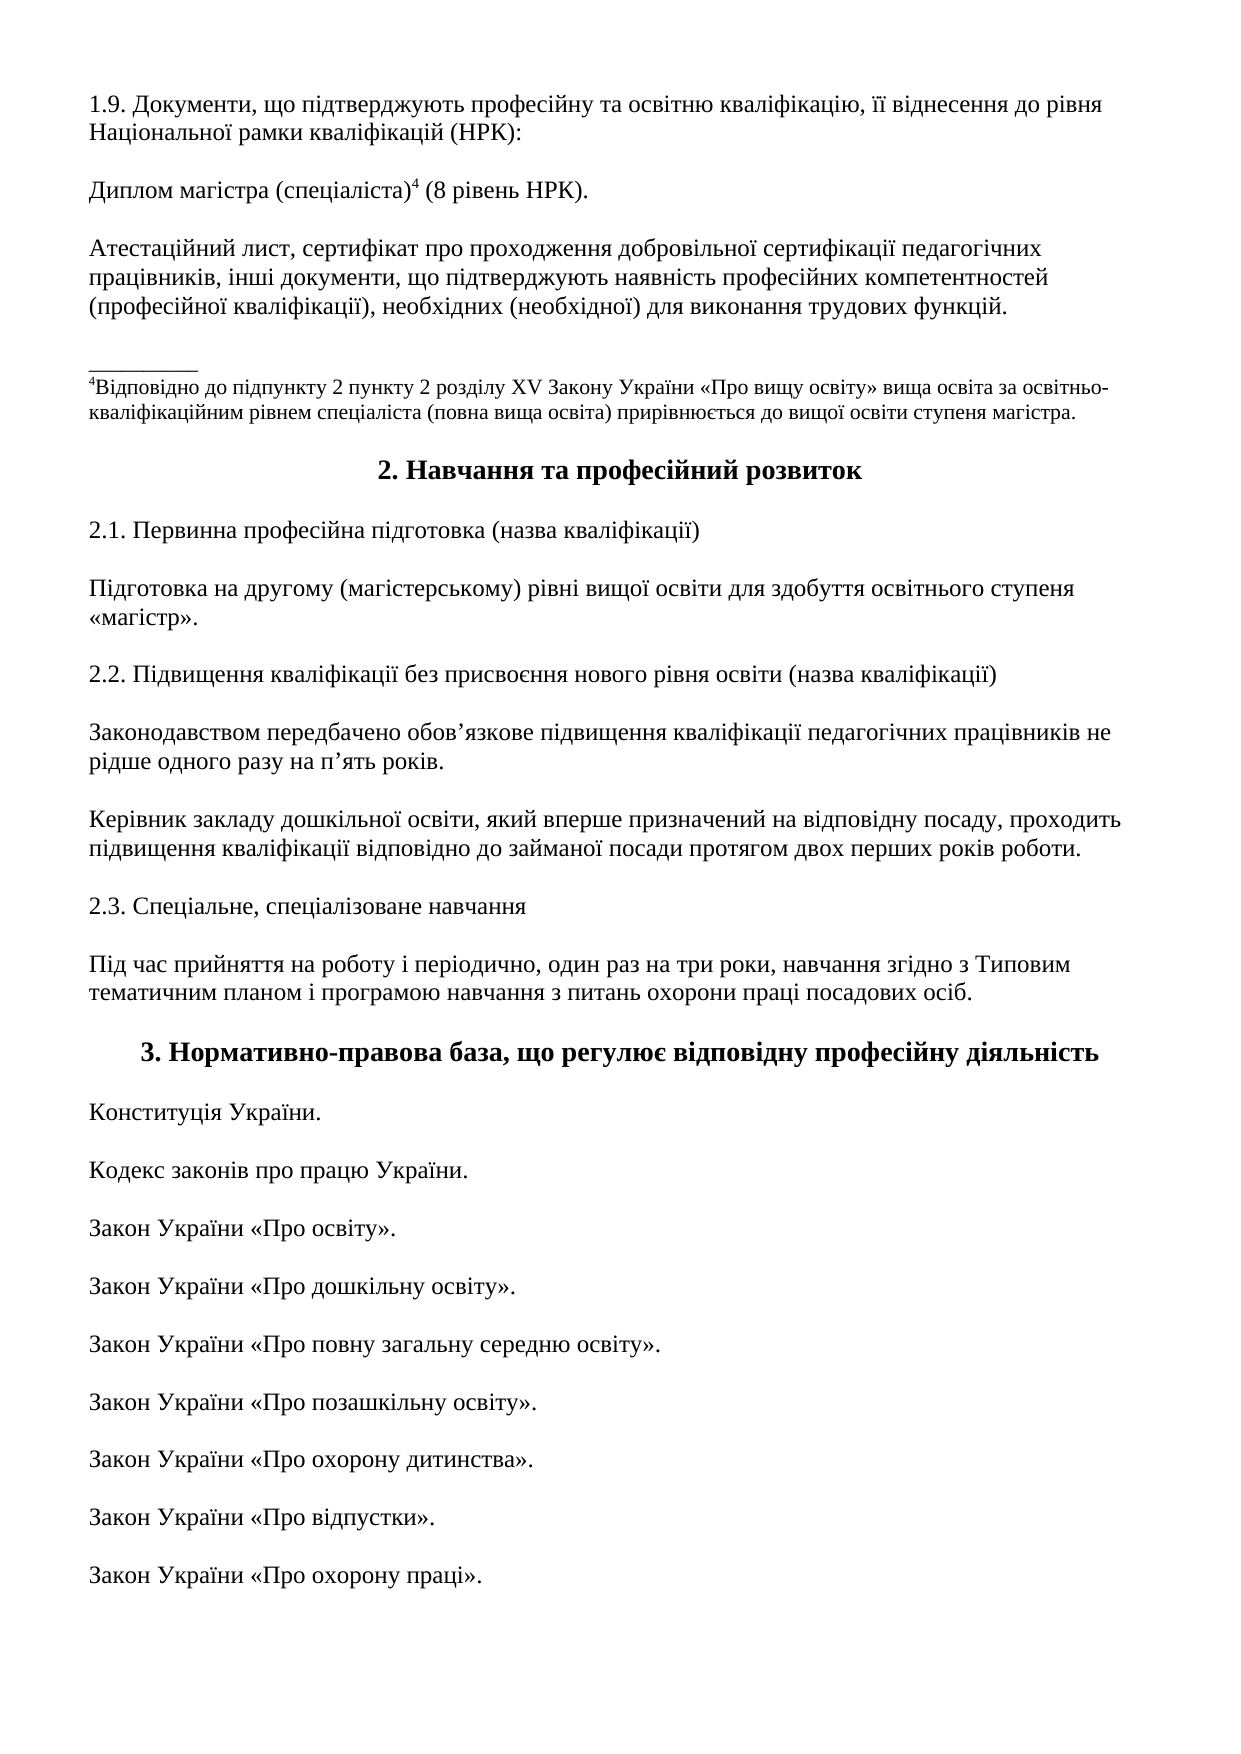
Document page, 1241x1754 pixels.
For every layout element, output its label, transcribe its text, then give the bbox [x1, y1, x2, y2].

text Закон України «Про дошкільну освіту». [89, 1271, 1152, 1299]
text 1.9. Документи, що підтверджують професійну та освітню кваліфікацію, її віднесення до рівня Національної рамки кваліфікацій (НРК): [89, 89, 1152, 146]
text Закон України «Про охорону праці». [89, 1560, 1152, 1589]
text Закон України «Про відпустки». [89, 1502, 1152, 1531]
text 3. Нормативно-правова база, що регулює відповідну професійну діяльність [89, 1035, 1152, 1068]
text Атестаційний лист, сертифікат про проходження добровільної сертифікації педагогічних працівників, інші документи, що підтверджують наявність професійних компетентностей (професійної кваліфікації), необхідних (необхідної) для виконання трудових функцій. [89, 233, 1152, 319]
text 2.1. Первинна професійна підготовка (назва кваліфікації) [89, 515, 1152, 544]
text Диплом магістра (спеціаліста)4 (8 рівень НРК). [89, 175, 1152, 204]
text Закон України «Про повну загальну середню освіту». [89, 1329, 1152, 1357]
text Закон України «Про охорону дитинства». [89, 1444, 1152, 1473]
text Кодекс законів про працю України. [89, 1155, 1152, 1184]
text __________ 4Відповідно до підпункту 2 пункту 2 розділу XV Закону України «Про вищу освіту» вища освіта за освітньо-кваліфікаційним рівнем спеціаліста (повна вища освіта) прирівнюється до вищої освіти ступеня магістра. [89, 349, 1152, 424]
text Під час прийняття на роботу і періодично, один раз на три роки, навчання згідно з Типовим тематичним планом і програмою навчання з питань охорони праці посадових осіб. [89, 949, 1152, 1006]
text Конституція України. [89, 1097, 1152, 1126]
text Підготовка на другому (магістерському) рівні вищої освіти для здобуття освітнього ступеня «магістр». [89, 573, 1152, 630]
text 2.2. Підвищення кваліфікації без присвоєння нового рівня освіти (назва кваліфікації) [89, 659, 1152, 688]
text Закон України «Про освіту». [89, 1213, 1152, 1242]
text Закон України «Про позашкільну освіту». [89, 1387, 1152, 1415]
text Керівник закладу дошкільної освіти, який вперше призначений на відповідну посаду, проходить підвищення кваліфікації відповідно до займаної посади протягом двох перших років роботи. [89, 804, 1152, 862]
text Законодавством передбачено обов’язкове підвищення кваліфікації педагогічних працівників не рідше одного разу на п’ять років. [89, 717, 1152, 775]
text 2.3. Спеціальне, спеціалізоване навчання [89, 891, 1152, 919]
text 2. Навчання та професійний розвиток [89, 453, 1152, 486]
